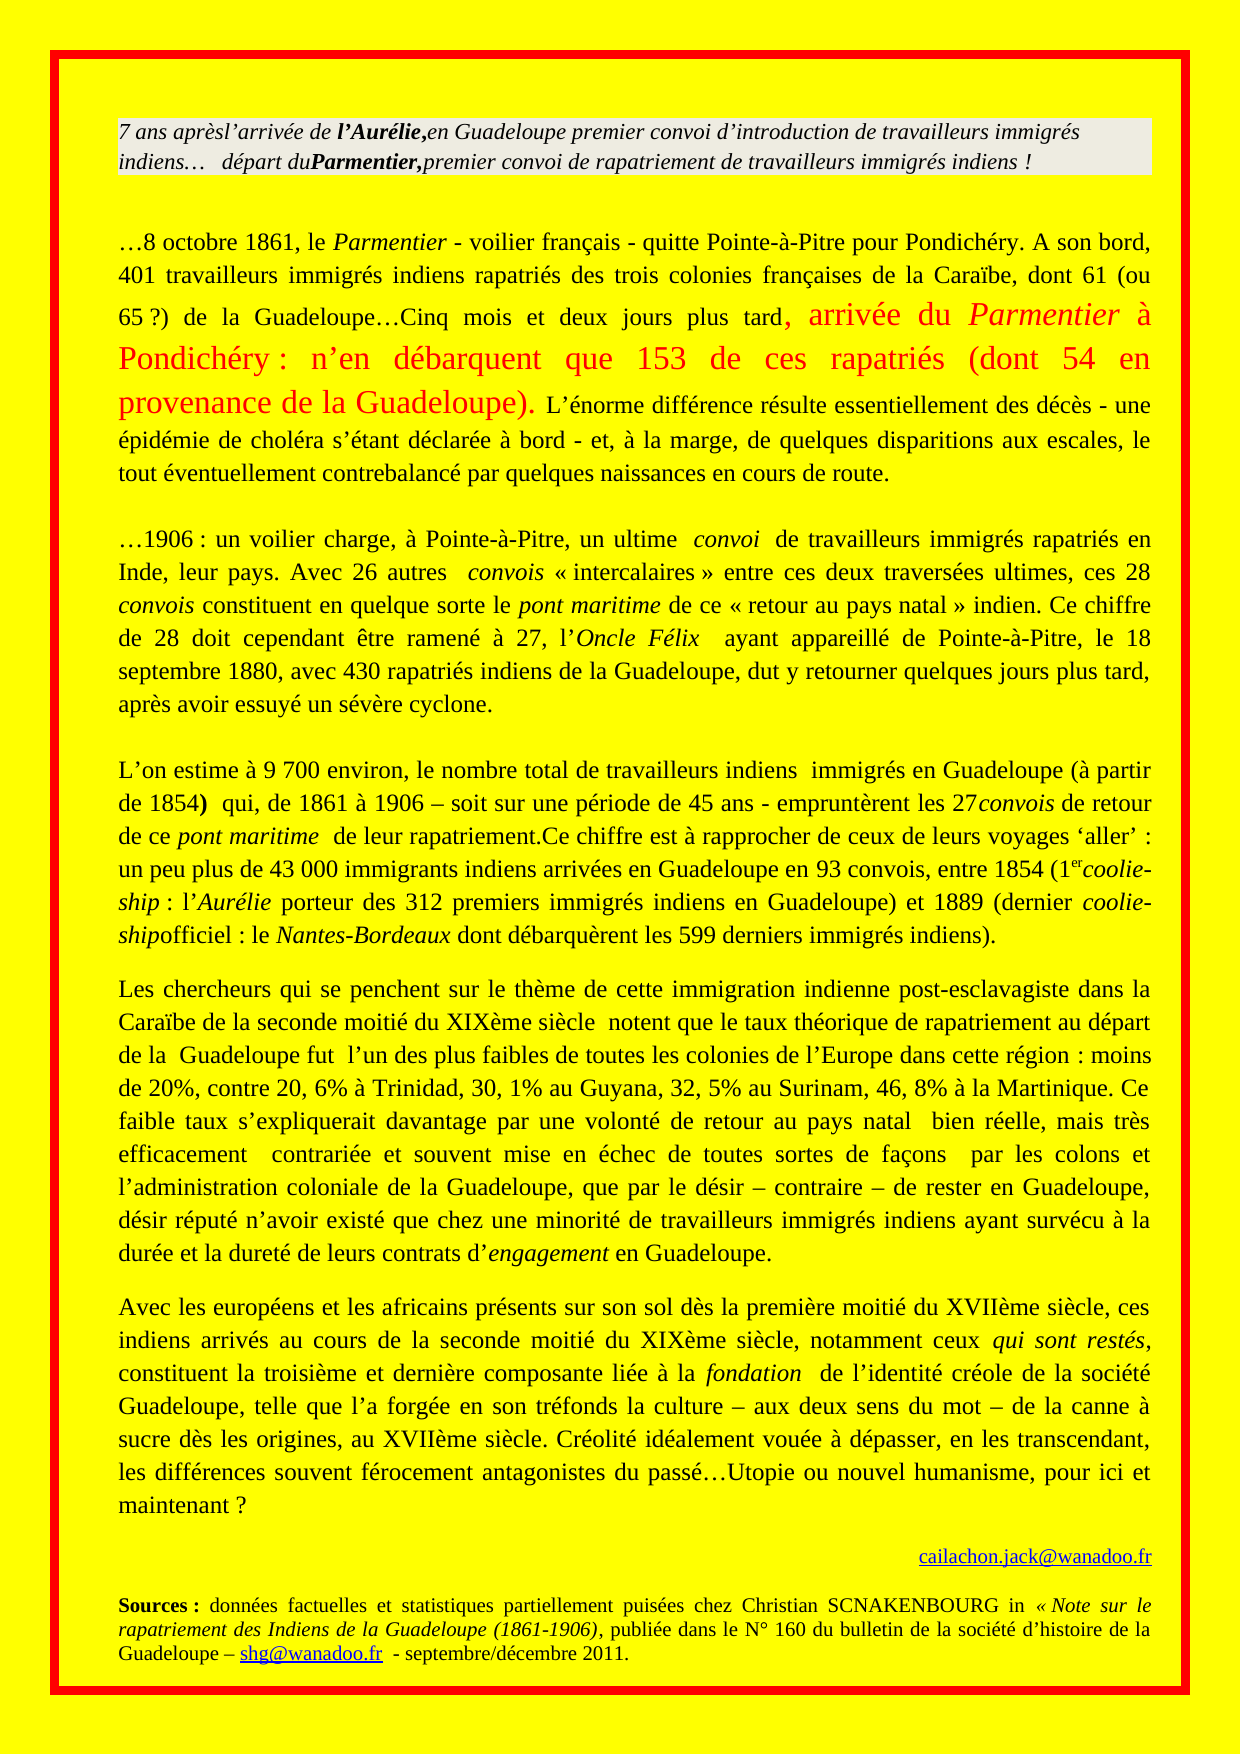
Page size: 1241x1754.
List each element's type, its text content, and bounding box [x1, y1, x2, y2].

text L’on estime à 9 700 environ, le nombre total de travailleurs indiens immigrés en Guadeloupe (à partir de 1854) qui, de 1861 à 1906 – soit sur une période de 45 ans - empruntèrent les 27convois de retour de ce pont maritime de leur rapatriement.Ce chiffre est à rapprocher de ceux de leurs voyages ‘aller’ : un peu plus de 43 000 immigrants indiens arrivées en Guadeloupe en 93 convois, entre 1854 (1ercoolie-ship : l’Aurélie porteur des 312 premiers immigrés indiens en Guadeloupe) et 1889 (dernier coolie-shipofficiel : le Nantes-Bordeaux dont débarquèrent les 599 derniers immigrés indiens). [118, 755, 1152, 949]
text …8 octobre 1861, le Parmentier - voilier français - quitte Pointe-à-Pitre pour Pondichéry. A son bord, 401 travailleurs immigrés indiens rapatriés des trois colonies françaises de la Caraïbe, dont 61 (ou 65 ?) de la Guadeloupe…Cinq mois et deux jours plus tard, arrivée du Parmentier à Pondichéry : n’en débarquent que 153 de ces rapatriés (dont 54 en provenance de la Guadeloupe). L’énorme différence résulte essentiellement des décès - une épidémie de choléra s’étant déclarée à bord - et, à la marge, de quelques disparitions aux escales, le tout éventuellement contrebalancé par quelques naissances en cours de route. [118, 227, 1152, 487]
text …1906 : un voilier charge, à Pointe-à-Pitre, un ultime convoi de travailleurs immigrés rapatriés en Inde, leur pays. Avec 26 autres convois « intercalaires » entre ces deux traversées ultimes, ces 28 convois constituent en quelque sorte le pont maritime de ce « retour au pays natal » indien. Ce chiffre de 28 doit cependant être ramené à 27, l’Oncle Félix ayant appareillé de Pointe-à-Pitre, le 18 septembre 1880, avec 430 rapatriés indiens de la Guadeloupe, dut y retourner quelques jours plus tard, après avoir essuyé un sévère cyclone. [118, 524, 1152, 718]
text 7 ans aprèsl’arrivée de l’Aurélie,en Guadeloupe premier convoi d’introduction de travailleurs immigrés indiens… départ duParmentier,premier convoi de rapatriement de travailleurs immigrés indiens ! [118, 118, 1152, 175]
text cailachon.jack@wanadoo.fr [118, 1544, 1152, 1568]
text Avec les européens et les africains présents sur son sol dès la première moitié du XVIIème siècle, ces indiens arrivés au cours de la seconde moitié du XIXème siècle, notamment ceux qui sont restés, constituent la troisième et dernière composante liée à la fondation de l’identité créole de la société Guadeloupe, telle que l’a forgée en son tréfonds la culture – aux deux sens du mot – de la canne à sucre dès les origines, au XVIIème siècle. Créolité idéalement vouée à dépasser, en les transcendant, les différences souvent férocement antagonistes du passé…Utopie ou nouvel humanisme, pour ici et maintenant ? [118, 1292, 1152, 1519]
text Les chercheurs qui se penchent sur le thème de cette immigration indienne post-esclavagiste dans la Caraïbe de la seconde moitié du XIXème siècle notent que le taux théorique de rapatriement au départ de la Guadeloupe fut l’un des plus faibles de toutes les colonies de l’Europe dans cette région : moins de 20%, contre 20, 6% à Trinidad, 30, 1% au Guyana, 32, 5% au Surinam, 46, 8% à la Martinique. Ce faible taux s’expliquerait davantage par une volonté de retour au pays natal bien réelle, mais très efficacement contrariée et souvent mise en échec de toutes sortes de façons par les colons et l’administration coloniale de la Guadeloupe, que par le désir – contraire – de rester en Guadeloupe, désir réputé n’avoir existé que chez une minorité de travailleurs immigrés indiens ayant survécu à la durée et la dureté de leurs contrats d’engagement en Guadeloupe. [118, 974, 1152, 1267]
text Sources : données factuelles et statistiques partiellement puisées chez Christian SCNAKENBOURG in « Note sur le rapatriement des Indiens de la Guadeloupe (1861-1906), publiée dans le N° 160 du bulletin de la société d’histoire de la Guadeloupe – shg@wanadoo.fr - septembre/décembre 2011. [118, 1592, 1152, 1665]
